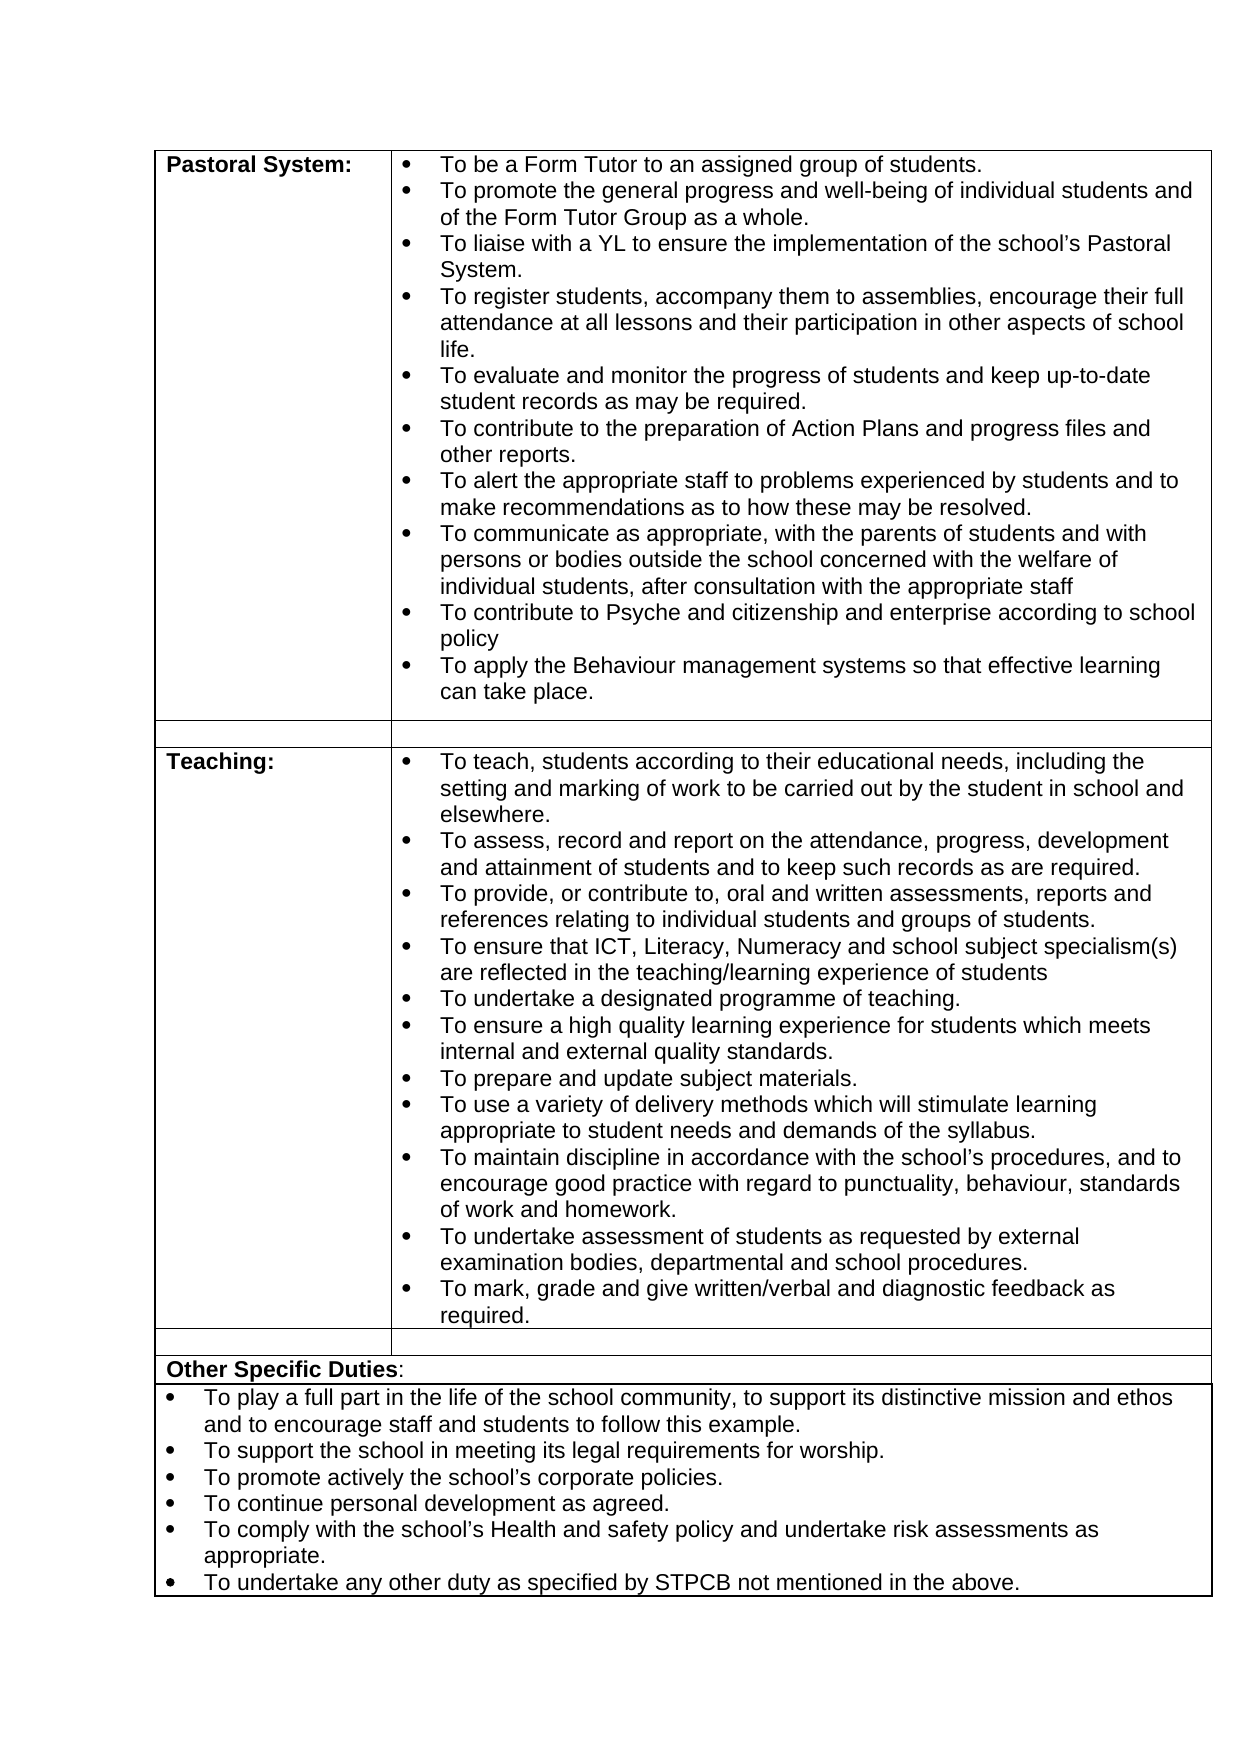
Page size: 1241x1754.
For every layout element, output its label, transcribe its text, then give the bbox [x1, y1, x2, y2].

table_cell [392, 1329, 1211, 1355]
table_cell To teach, students according to their educational needs, including the setting and marking of work to be carried out by the student in school and elsewhere. To assess, record and report on the attendance, progress, development and attainment of students and to keep such records as are required. To provide, or contribute to, oral and written assessments, reports and references relating to individual students and groups of students. To ensure that ICT, Literacy, Numeracy and school subject specialism(s) are reflected in the teaching/learning experience of students To undertake a designated programme of teaching. To ensure a high quality learning experience for students which meets internal and external quality standards. To prepare and update subject materials. To use a variety of delivery methods which will stimulate learning appropriate to student needs and demands of the syllabus. To maintain discipline in accordance with the school’s procedures, and to encourage good practice with regard to punctuality, behaviour, standards of work and homework. To undertake assessment of students as requested by external examination bodies, departmental and school procedures. To mark, grade and give written/verbal and diagnostic feedback as required. [392, 748, 1211, 1328]
table_cell Pastoral System: [156, 151, 391, 720]
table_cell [156, 1385, 1211, 1595]
table_cell [392, 721, 1211, 747]
table_cell [156, 721, 391, 747]
table_cell Teaching: [156, 748, 391, 1328]
table_cell [156, 1329, 391, 1355]
table_cell Other Specific Duties: [156, 1356, 1211, 1383]
table_cell To be a Form Tutor to an assigned group of students. To promote the general progress and well-being of individual students and of the Form Tutor Group as a whole. To liaise with a YL to ensure the implementation of the school’s Pastoral System. To register students, accompany them to assemblies, encourage their full attendance at all lessons and their participation in other aspects of school life. To evaluate and monitor the progress of students and keep up-to-date student records as may be required. To contribute to the preparation of Action Plans and progress files and other reports. To alert the appropriate staff to problems experienced by students and to make recommendations as to how these may be resolved. To communicate as appropriate, with the parents of students and with persons or bodies outside the school concerned with the welfare of individual students, after consultation with the appropriate staff To contribute to Psyche and citizenship and enterprise according to school policy To apply the Behaviour management systems so that effective learning can take place. [392, 151, 1211, 720]
